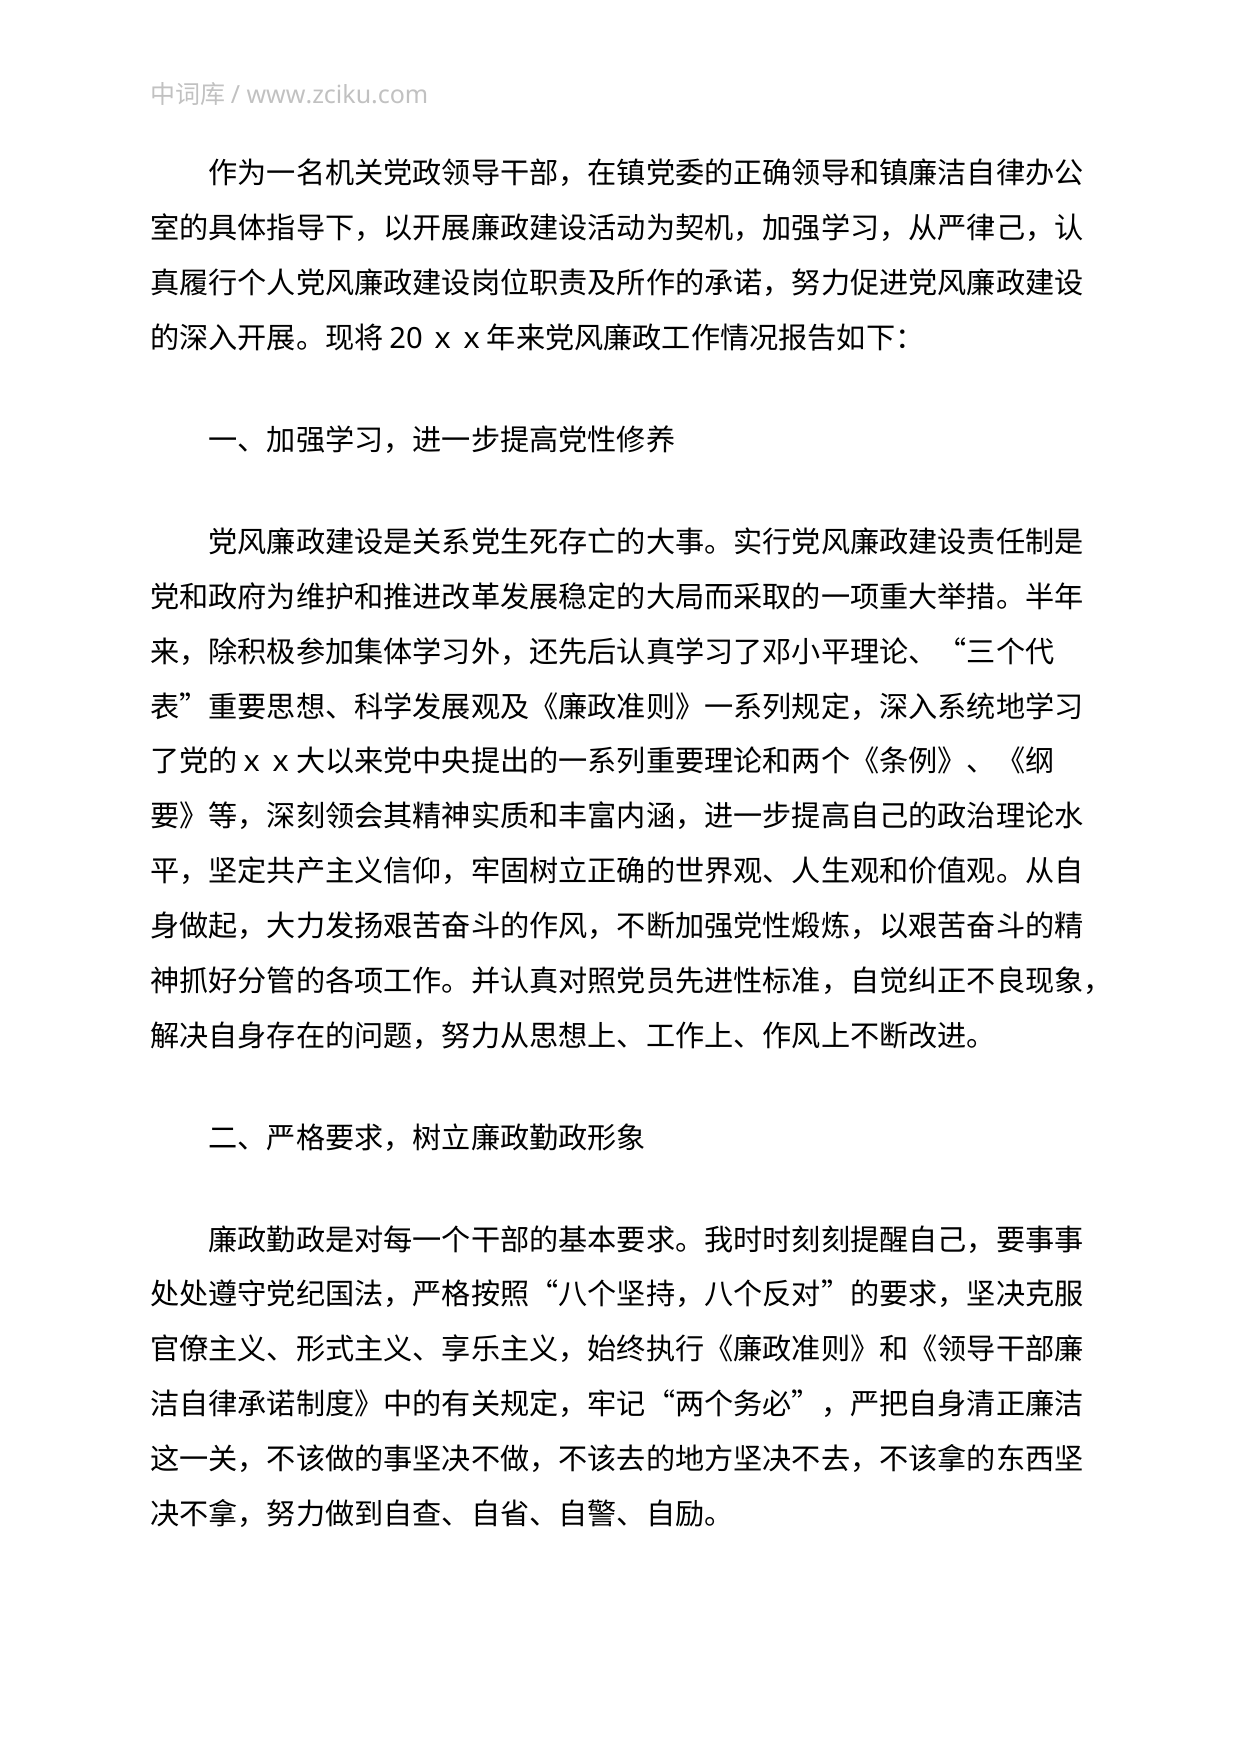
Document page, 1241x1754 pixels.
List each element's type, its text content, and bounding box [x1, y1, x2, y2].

text 二、严格要求，树立廉政勤政形象 [150, 1114, 1090, 1157]
text 党风廉政建设是关系党生死存亡的大事。实行党风廉政建设责任制是党和政府为维护和推进改革发展稳定的大局而采取的一项重大举措。半年来，除积极参加集体学习外，还先后认真学习了邓小平理论、“三个代表”重要思想、科学发展观及《廉政准则》一系列规定，深入系统地学习了党的ｘｘ大以来党中央提出的一系列重要理论和两个《条例》、《纲要》等，深刻领会其精神实质和丰富内涵，进一步提高自己的政治理论水平，坚定共产主义信仰，牢固树立正确的世界观、人生观和价值观。从自身做起，大力发扬艰苦奋斗的作风，不断加强党性煅炼，以艰苦奋斗的精神抓好分管的各项工作。并认真对照党员先进性标准，自觉纠正不良现象，解决自身存在的问题，努力从思想上、工作上、作风上不断改进。 [150, 518, 1090, 1055]
text 作为一名机关党政领导干部，在镇党委的正确领导和镇廉洁自律办公室的具体指导下，以开展廉政建设活动为契机，加强学习，从严律己，认真履行个人党风廉政建设岗位职责及所作的承诺，努力促进党风廉政建设的深入开展。现将20ｘｘ年来党风廉政工作情况报告如下： [150, 150, 1090, 357]
text 廉政勤政是对每一个干部的基本要求。我时时刻刻提醒自己，要事事处处遵守党纪国法，严格按照“八个坚持，八个反对”的要求，坚决克服官僚主义、形式主义、享乐主义，始终执行《廉政准则》和《领导干部廉洁自律承诺制度》中的有关规定，牢记“两个务必”，严把自身清正廉洁这一关，不该做的事坚决不做，不该去的地方坚决不去，不该拿的东西坚决不拿，努力做到自查、自省、自警、自励。 [150, 1216, 1090, 1533]
text 一、加强学习，进一步提高党性修养 [150, 417, 1090, 459]
